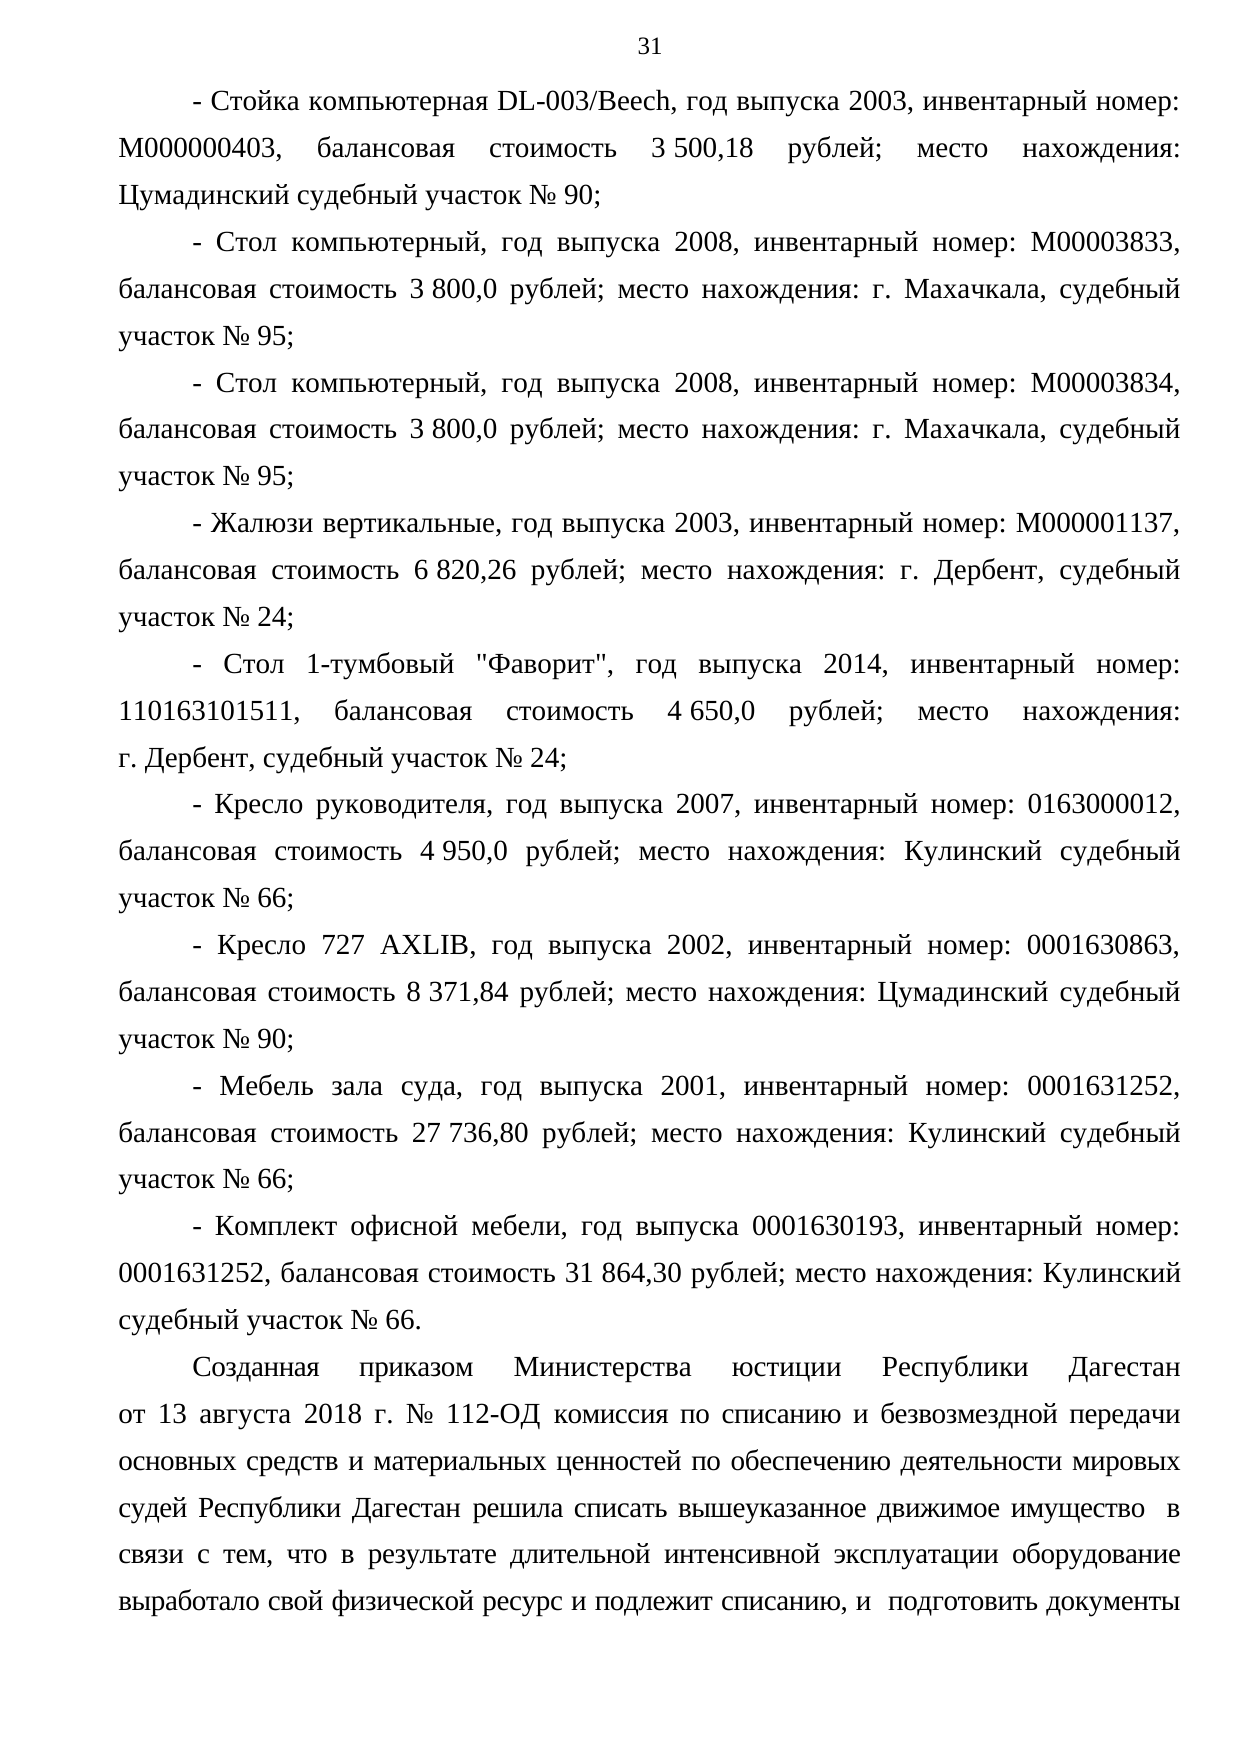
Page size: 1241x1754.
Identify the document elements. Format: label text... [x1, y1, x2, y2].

text - Стол компьютерный, год выпуска 2008, инвентарный номер: М00003833, балансовая стоимость 3 800,0 рублей; место нахождения: г. Махачкала, судебный участок № 95; [118, 224, 1181, 351]
text - Стол 1-тумбовый "Фаворит", год выпуска 2014, инвентарный номер: 110163101511, балансовая стоимость 4 650,0 рублей; место нахождения: г. Дербент, судебный участок № 24; [118, 646, 1181, 773]
text - Комплект офисной мебели, год выпуска 0001630193, инвентарный номер: 0001631252, балансовая стоимость 31 864,30 рублей; место нахождения: Кулинский судебный участок № 66. [118, 1208, 1181, 1336]
text - Мебель зала суда, год выпуска 2001, инвентарный номер: 0001631252, балансовая стоимость 27 736,80 рублей; место нахождения: Кулинский судебный участок № 66; [118, 1068, 1181, 1195]
text - Стойка компьютерная DL-003/Beech, год выпуска 2003, инвентарный номер: М000000403, балансовая стоимость 3 500,18 рублей; место нахождения: Цумадинский судебный участок № 90; [118, 83, 1181, 211]
text - Жалюзи вертикальные, год выпуска 2003, инвентарный номер: М000001137, балансовая стоимость 6 820,26 рублей; место нахождения: г. Дербент, судебный участок № 24; [118, 505, 1181, 633]
text - Стол компьютерный, год выпуска 2008, инвентарный номер: М00003834, балансовая стоимость 3 800,0 рублей; место нахождения: г. Махачкала, судебный участок № 95; [118, 365, 1181, 492]
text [118, 1349, 1181, 1617]
text - Кресло руководителя, год выпуска 2007, инвентарный номер: 0163000012, балансовая стоимость 4 950,0 рублей; место нахождения: Кулинский судебный участок № 66; [118, 787, 1181, 914]
text - Кресло 727 AXLIB, год выпуска 2002, инвентарный номер: 0001630863, балансовая стоимость 8 371,84 рублей; место нахождения: Цумадинский судебный участок № 90; [118, 927, 1181, 1054]
